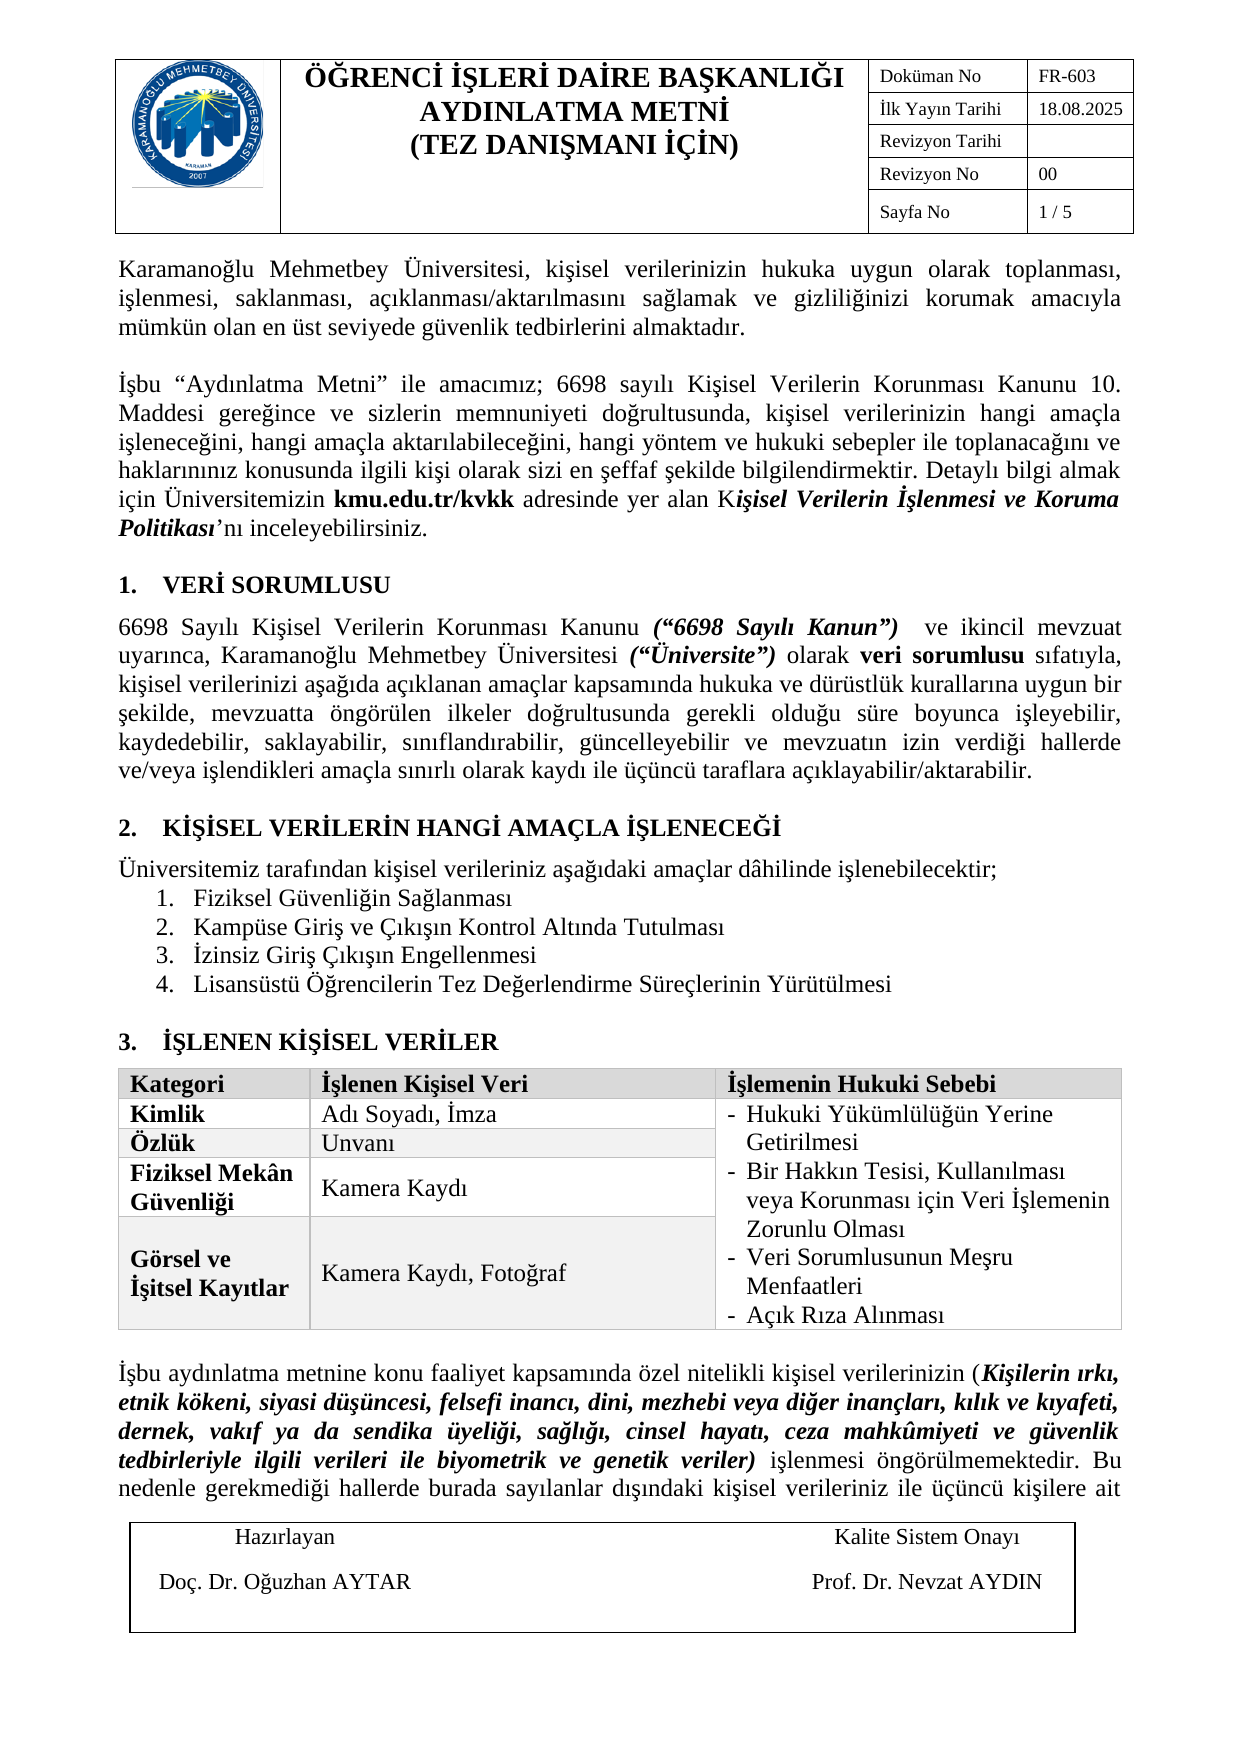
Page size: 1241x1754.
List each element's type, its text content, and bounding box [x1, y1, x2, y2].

list VERİ SORUMLUSU [118, 570, 1122, 599]
table_cell Kamera Kaydı [311, 1158, 715, 1216]
table_header İşlenen Kişisel Veri [311, 1069, 715, 1098]
table_header Kategori [119, 1069, 309, 1098]
table_cell - Hukuki Yükümlülüğün Yerine Getirilmesi - Bir Hakkın Tesisi, Kullanılması veya Korunması için Veri İşlemenin Zorunlu Olması - Veri Sorumlusunun Meşru Menfaatleri - Açık Rıza Alınması [716, 1099, 1121, 1329]
list Fiziksel Güvenliğin Sağlanması [156, 883, 1122, 912]
table_cell Unvanı [311, 1129, 715, 1157]
list KİŞİSEL VERİLERİN HANGİ AMAÇLA İŞLENECEĞİ [118, 813, 1122, 842]
text İşbu “Aydınlatma Metni” ile amacımız; 6698 sayılı Kişisel Verilerin Korunması Kanunu 10. Maddesi gereğince ve sizlerin memnuniyeti doğrultusunda, kişisel verilerinizin hangi amaçla işleneceğini, hangi amaçla aktarılabileceğini, hangi yöntem ve hukuki sebepler ile toplanacağını ve haklarınınız konusunda ilgili kişi olarak sizi en şeffaf şekilde bilgilendirmektir. Detaylı bilgi almak için Üniversitemizin kmu.edu.tr/kvkk adresinde yer alan Kişisel Verilerin İşlenmesi ve Koruma Politikası’nı inceleyebilirsiniz. [118, 369, 1122, 542]
table_cell Kamera Kaydı, Fotoğraf [311, 1217, 715, 1329]
text 6698 Sayılı Kişisel Verilerin Korunması Kanunu (“6698 Sayılı Kanun”) ve ikincil mevzuat uyarınca, Karamanoğlu Mehmetbey Üniversitesi (“Üniversite”) olarak veri sorumlusu sıfatıyla, kişisel verilerinizi aşağıda açıklanan amaçlar kapsamında hukuka ve dürüstlük kurallarına uygun bir şekilde, mevzuatta öngörülen ilkeler doğrultusunda gerekli olduğu süre boyunca işleyebilir, kaydedebilir, saklayabilir, sınıflandırabilir, güncelleyebilir ve mevzuatın izin verdiği hallerde ve/veya işlendikleri amaçla sınırlı olarak kaydı ile üçüncü taraflara açıklayabilir/aktarabilir. [118, 612, 1122, 784]
list İzinsiz Giriş Çıkışın Engellenmesi [156, 940, 1122, 969]
table_cell Adı Soyadı, İmza [311, 1099, 715, 1127]
table_cell Fiziksel Mekân Güvenliği [119, 1158, 309, 1216]
text Üniversitemiz tarafından kişisel verileriniz aşağıdaki amaçlar dâhilinde işlenebilecektir; [118, 854, 1122, 883]
picture [131, 60, 264, 188]
table_cell Görsel ve İşitsel Kayıtlar [119, 1217, 309, 1329]
list İŞLENEN KİŞİSEL VERİLER [118, 1027, 1122, 1055]
list Lisansüstü Öğrencilerin Tez Değerlendirme Süreçlerinin Yürütülmesi [156, 969, 1122, 998]
text Karamanoğlu Mehmetbey Üniversitesi, kişisel verilerinizin hukuka uygun olarak toplanması, işlenmesi, saklanması, açıklanması/aktarılmasını sağlamak ve gizliliğinizi korumak amacıyla mümkün olan en üst seviyede güvenlik tedbirlerini almaktadır. [118, 254, 1122, 340]
table_header İşlemenin Hukuki Sebebi [716, 1069, 1121, 1098]
list Kampüse Giriş ve Çıkışın Kontrol Altında Tutulması [156, 912, 1122, 940]
table_cell Kimlik [119, 1099, 309, 1127]
table_cell Özlük [119, 1129, 309, 1157]
